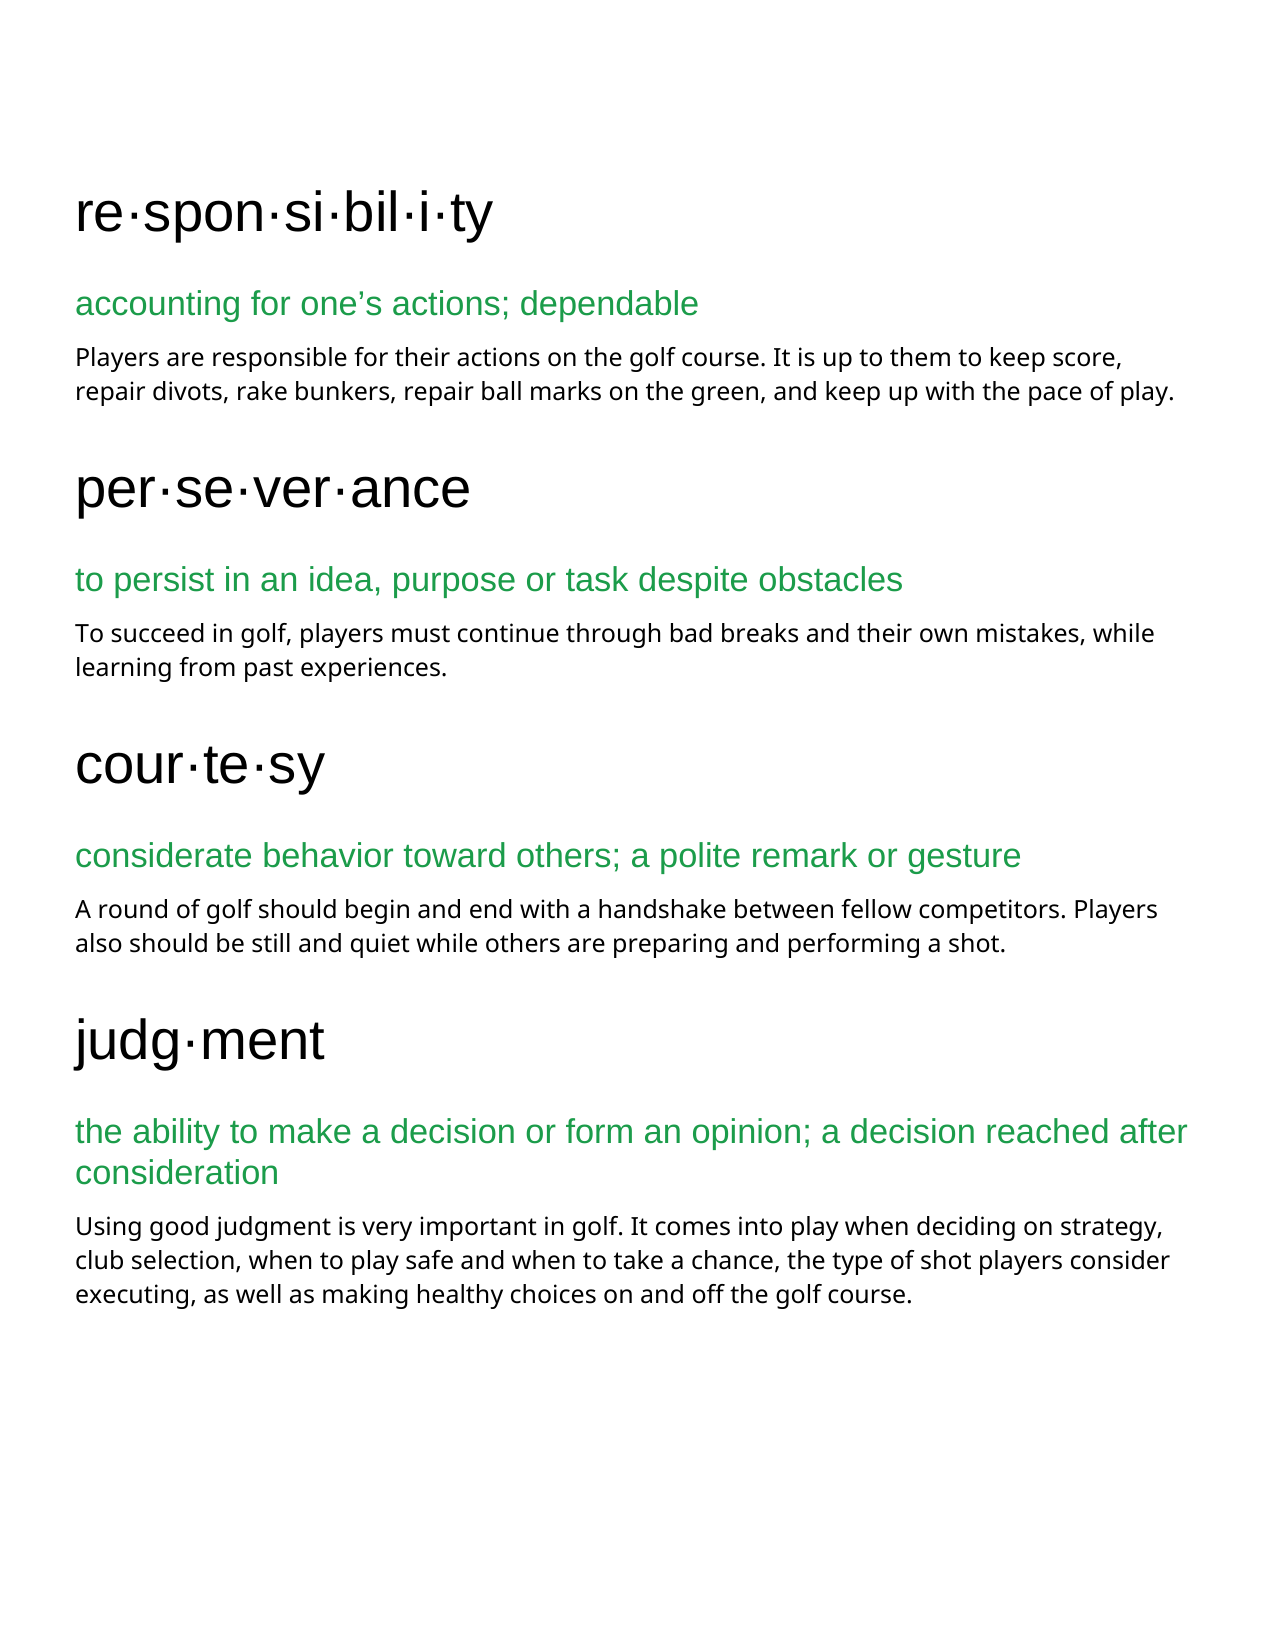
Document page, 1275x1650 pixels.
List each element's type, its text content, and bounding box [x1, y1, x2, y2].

text considerate behavior toward others; a polite remark or gesture [75, 834, 1200, 875]
text per·se·ver·ance [75, 455, 1200, 519]
text cour·te·sy [75, 731, 1200, 796]
text Players are responsible for their actions on the golf course. It is up to them to keep score, repair divots, rake bunkers, repair ball marks on the green, and keep up with the pace of play. [75, 340, 1200, 408]
text to persist in an idea, purpose or task despite obstacles [75, 558, 1200, 599]
text judg·ment [75, 1007, 1200, 1072]
text re·spon·si·bil·i·ty [75, 179, 1200, 243]
text the ability to make a decision or form an opinion; a decision reached after consideration [75, 1111, 1200, 1192]
text Using good judgment is very important in golf. It comes into play when deciding on strategy, club selection, when to play safe and when to take a chance, the type of shot players consider executing, as well as making healthy choices on and off the golf course. [75, 1208, 1200, 1311]
text A round of golf should begin and end with a handshake between fellow competitors. Players also should be still and quiet while others are preparing and performing a shot. [75, 892, 1200, 960]
text accounting for one’s actions; dependable [75, 282, 1200, 323]
text To succeed in golf, players must continue through bad breaks and their own mistakes, while learning from past experiences. [75, 616, 1200, 684]
